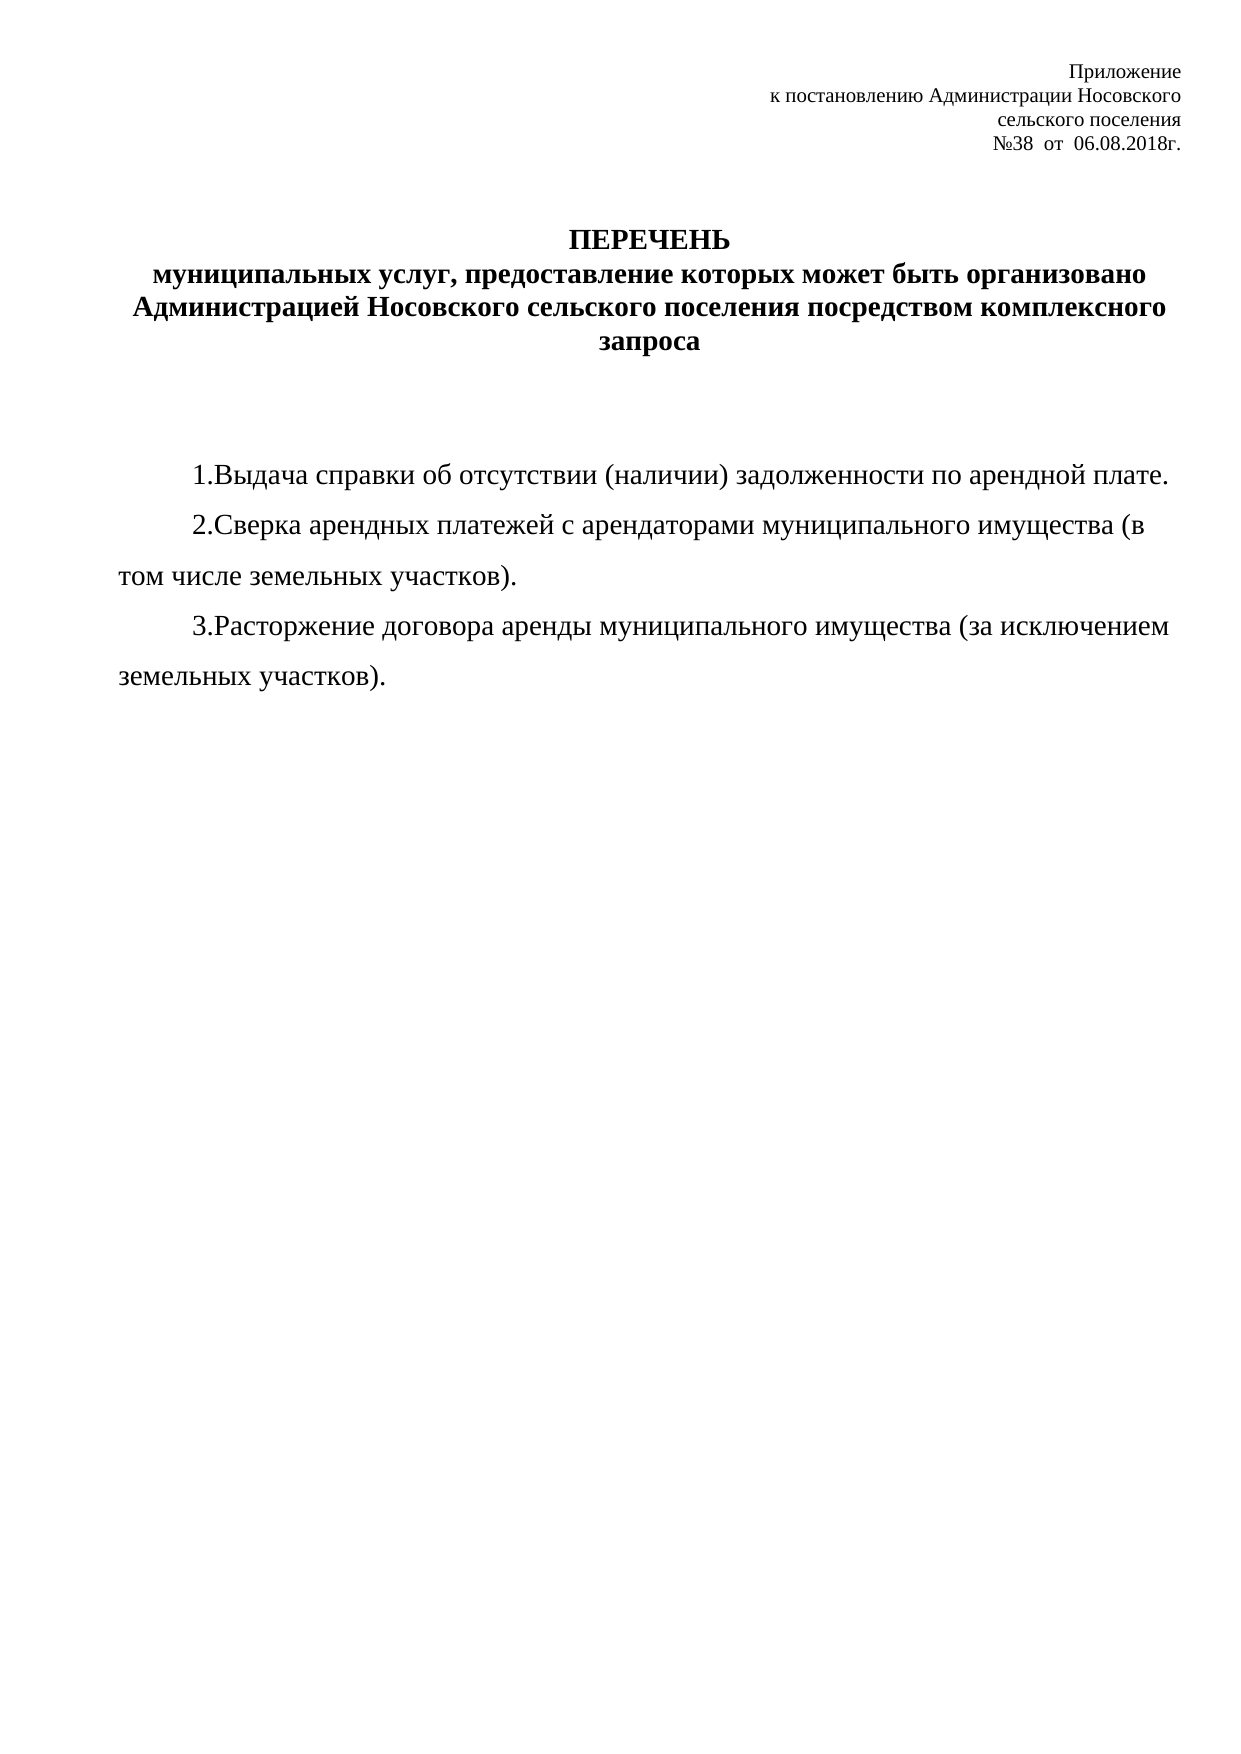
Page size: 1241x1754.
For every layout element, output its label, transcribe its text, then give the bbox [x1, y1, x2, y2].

text 3.Расторжение договора аренды муниципального имущества (за исключением земельных участков). [118, 608, 1181, 692]
text 2.Сверка арендных платежей с арендаторами муниципального имущества (в том числе земельных участков). [118, 507, 1181, 591]
text №38 от 06.08.2018г. [709, 131, 1181, 155]
text ПЕРЕЧЕНЬ [118, 222, 1181, 256]
text Приложение [709, 59, 1181, 83]
text 1.Выдача справки об отсутствии (наличии) задолженности по арендной плате. [118, 457, 1181, 491]
text к постановлению Администрации Носовского сельского поселения [709, 83, 1181, 131]
text муниципальных услуг, предоставление которых может быть организовано Администрацией Носовского сельского поселения посредством комплексного запроса [118, 256, 1181, 357]
